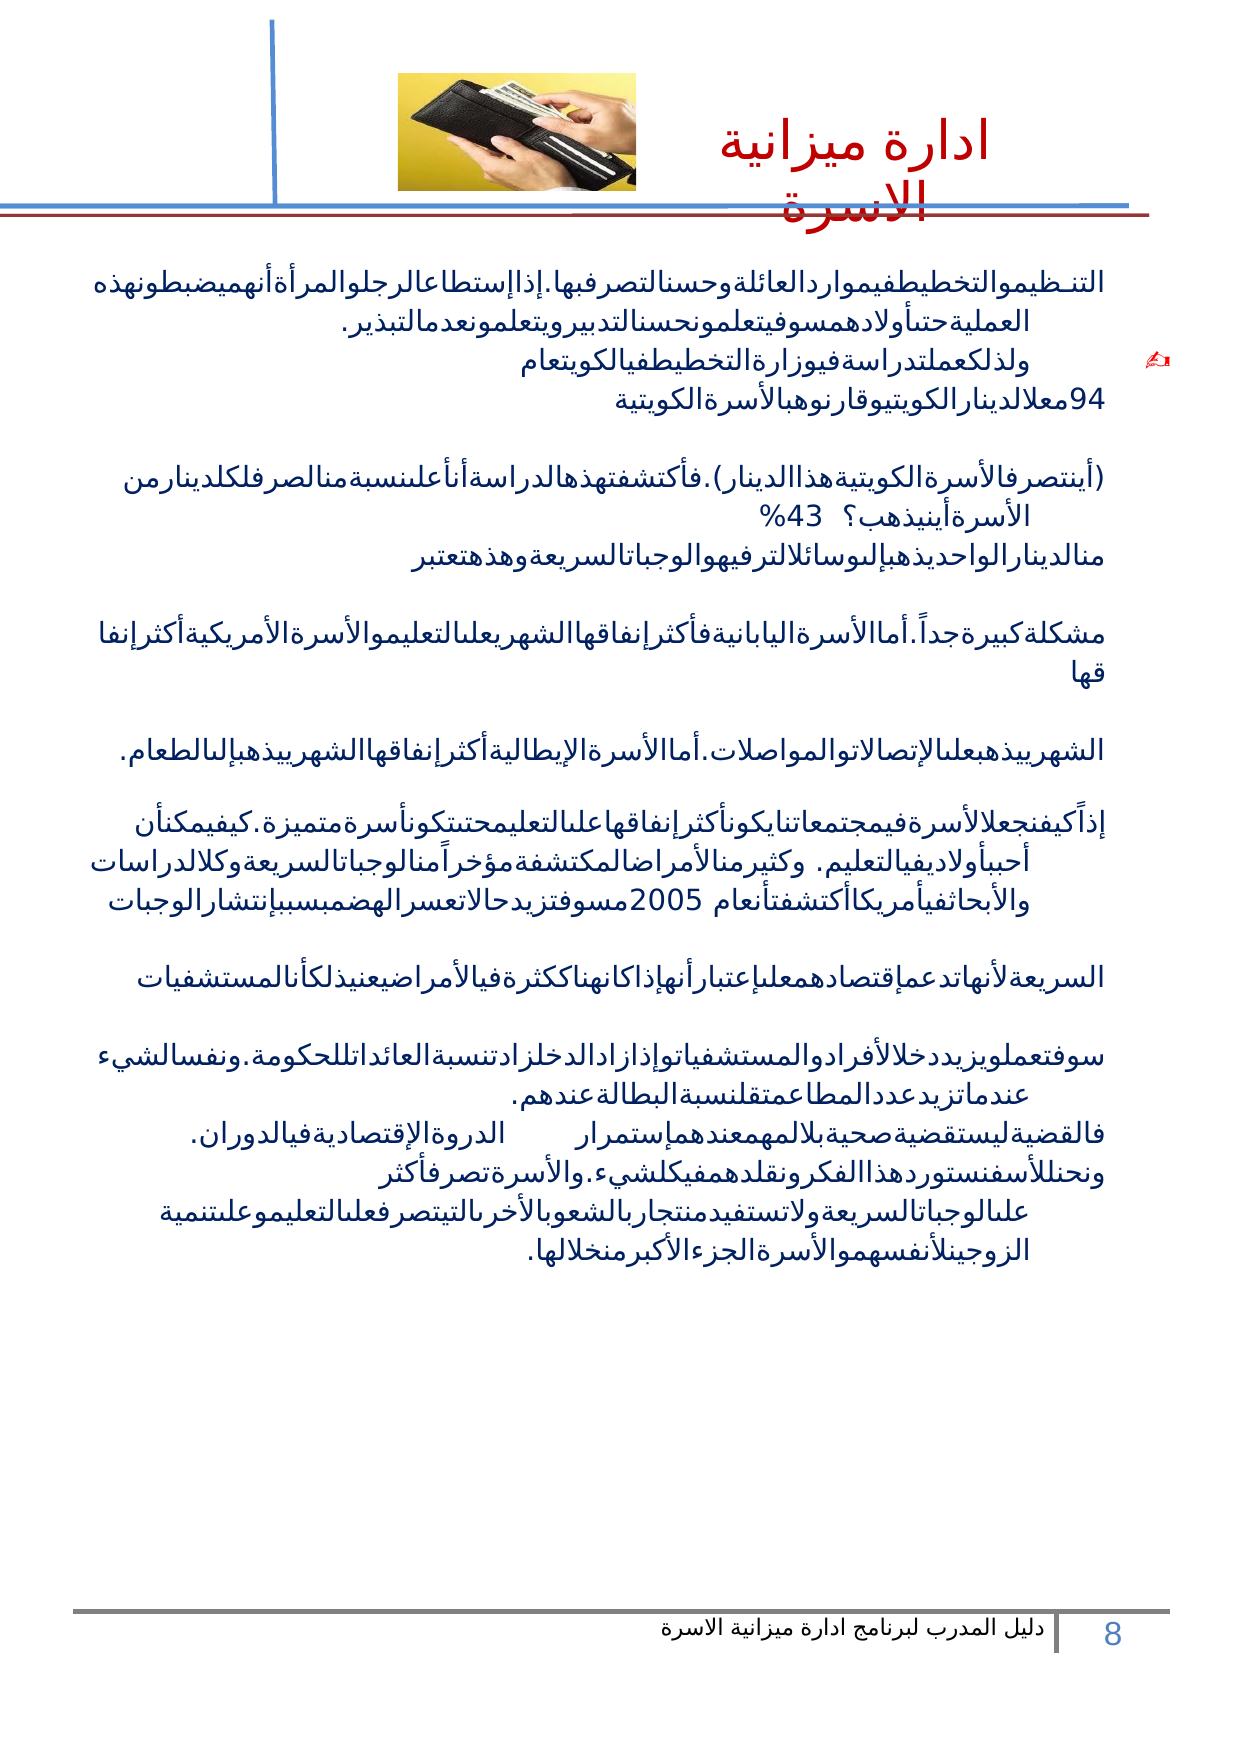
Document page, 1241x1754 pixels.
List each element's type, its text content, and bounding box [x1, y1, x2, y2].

list إذاًكيفنجعلالأسرةفيمجتمعاتنايكونأكثرإنفاقهاعلىالتعليمحتىتكونأسرةمتميزة.كيفيمكنأن أحببأولاديفيالتعليم. وكثيرمنالأمراضالمكتشفةمؤخراًمنالوجباتالسريعةوكلالدراسات والأبحاثفيأمريكاأكتشفتأنعام 2005مسوفتزيدحالاتعسرالهضمبسببإنتشارالوجبات السريعةلأنهاتدعمإقتصادهمعلىإعتبارأنهإذاكانهناككثرةفيالأمراضيعنيذلكأنالمستشفيات سوفتعملويزيددخلالأفرادوالمستشفياتوإذازادالدخلزادتنسبةالعائداتللحكومة.ونفسالشيء عندماتزيدعددالمطاعمتقلنسبةالبطالةعندهم. فالقضيةليستقضيةصحيةبلالمهمعندهمإستمرار الدروةالإقتصاديةفيالدوران. ونحنللأسفنستوردهذاالفكرونقلدهمفيكلشيء.والأسرةتصرفأكثر علىالوجباتالسريعةولاتستفيدمنتجاربالشعوبالأخرىالتيتصرفعلىالتعليموعلىتنمية الزوجينلأنفسهموالأسرةالجزءالأكبرمنخلالها. [84, 772, 1106, 1267]
list ولذلكعملتدراسةفيوزارةالتخطيطفيالكويتعام 94معلالدينارالكويتيوقارنوهبالأسرةالكويتية (أينتصرفالأسرةالكويتيةهذاالدينار).فأكتشفتهذهالدراسةأنأعلىنسبةمنالصرفلكلدينارمن الأسرةأينيذهب؟ 43% منالدينارالواحديذهبإلىوسائلالترفيهوالوجباتالسريعةوهذهتعتبر مشكلةكبيرةجداً.أماالأسرةاليابانيةفأكثرإنفاقهاالشهريعلىالتعليموالأسرةالأمريكيةأكثرإنفاقها الشهرييذهبعلىالإتصالاتوالمواصلات.أماالأسرةالإيطاليةأكثرإنفاقهاالشهرييذهبإلىالطعام. [84, 343, 1144, 767]
picture [397, 73, 637, 191]
